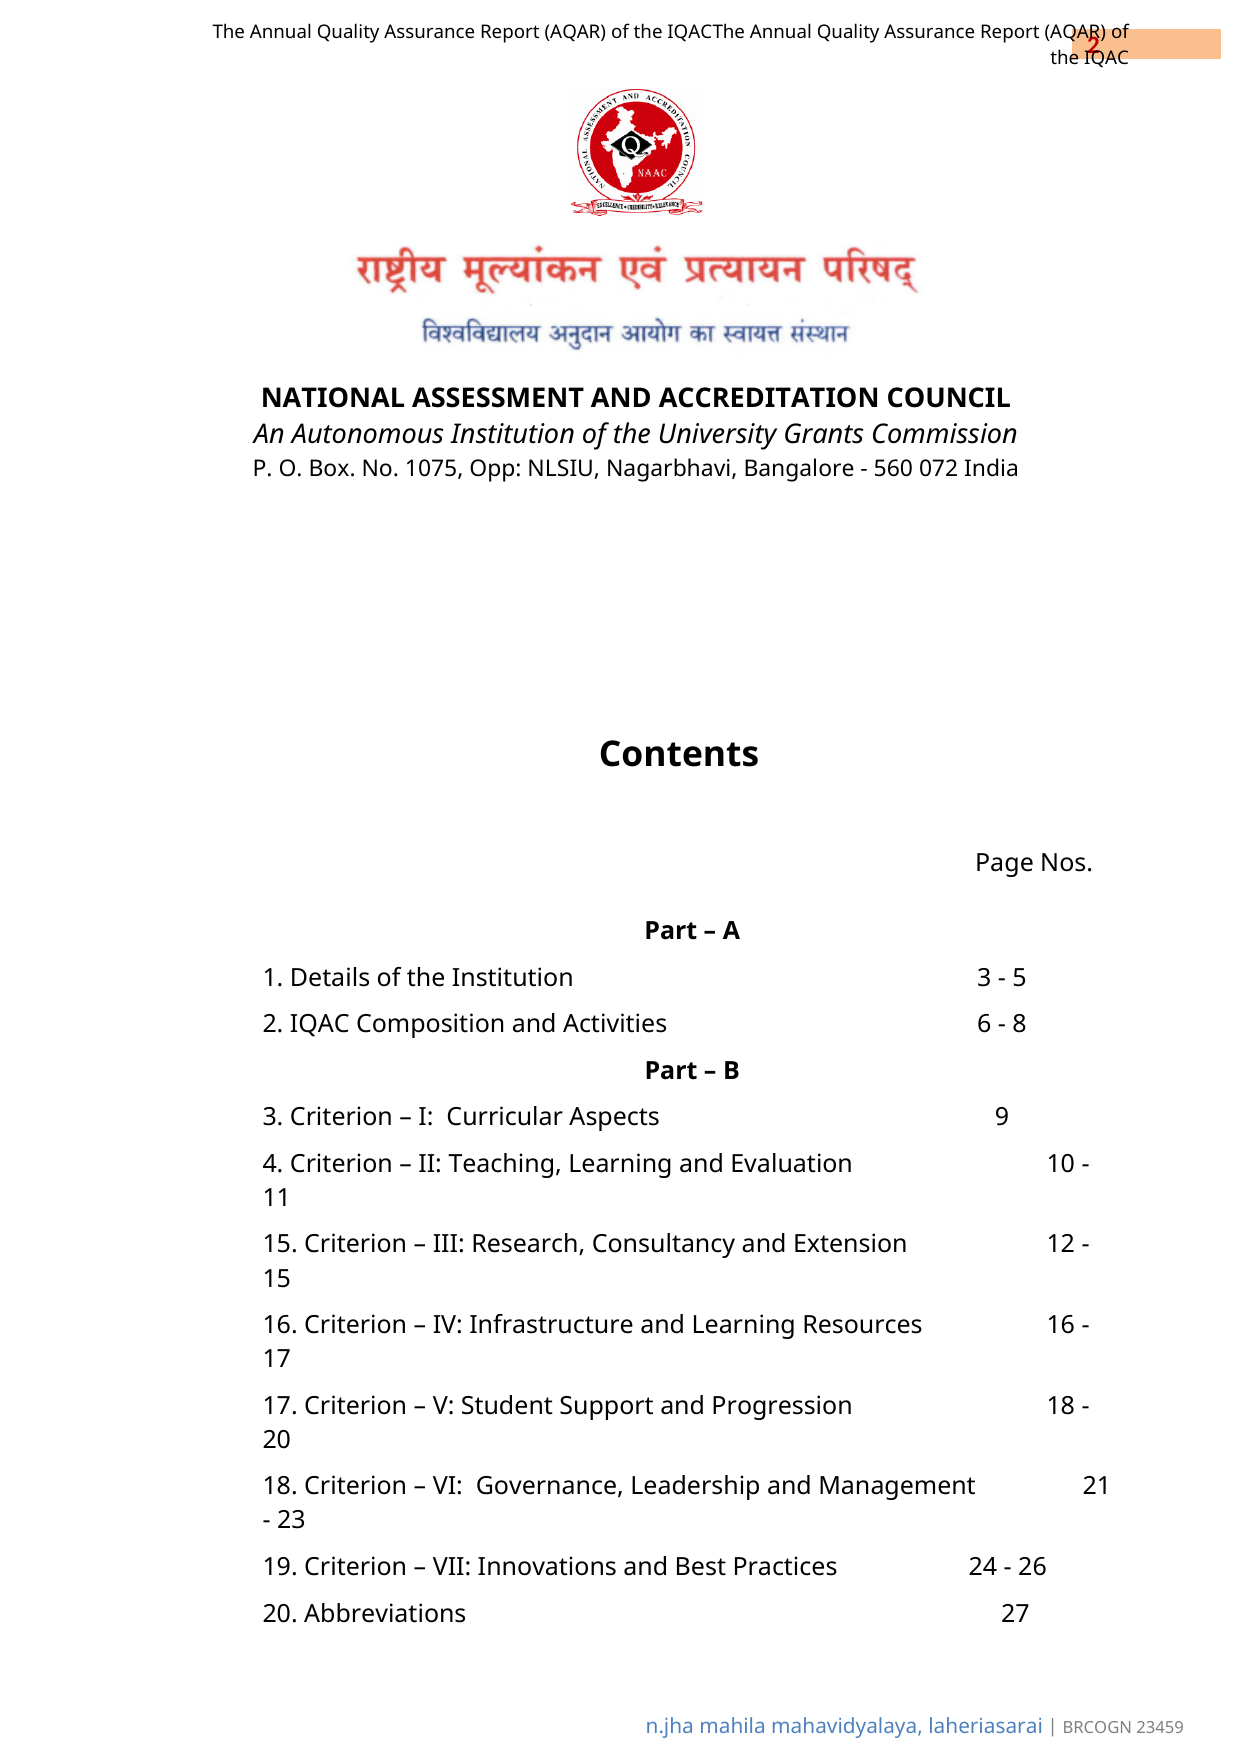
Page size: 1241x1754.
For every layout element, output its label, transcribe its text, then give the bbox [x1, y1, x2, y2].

text Contents [487, 728, 1122, 776]
text 2. IQAC Composition and Activities 6 - 8 [262, 1006, 1122, 1040]
text 4. Criterion – II: Teaching, Learning and Evaluation 10 - 11 [262, 1146, 1122, 1214]
text NATIONAL ASSESSMENT AND ACCREDITATION COUNCIL An Autonomous Institution of the University Grants Commission [150, 378, 1122, 452]
text Part – A [262, 913, 1122, 947]
picture [414, 309, 857, 354]
text Page Nos. [150, 844, 1122, 879]
text P. O. Box. No. 1075, Opp: NLSIU, Nagarbhavi, Bangalore - 560 072 India [150, 452, 1122, 483]
text 3. Criterion – I: Curricular Aspects 9 [262, 1099, 1122, 1133]
picture [569, 88, 703, 217]
text 18. Criterion – VI: Governance, Leadership and Management 21 - 23 [262, 1468, 1122, 1536]
picture [342, 241, 930, 306]
text Part – B [262, 1052, 1122, 1086]
text 19. Criterion – VII: Innovations and Best Practices 24 - 26 [262, 1549, 1122, 1583]
text 1. Details of the Institution 3 - 5 [262, 959, 1122, 993]
text 16. Criterion – IV: Infrastructure and Learning Resources 16 - 17 [262, 1307, 1122, 1375]
text 17. Criterion – V: Student Support and Progression 18 - 20 [262, 1387, 1122, 1456]
text 20. Abbreviations 27 [262, 1595, 1122, 1629]
text 15. Criterion – III: Research, Consultancy and Extension 12 - 15 [262, 1226, 1122, 1294]
